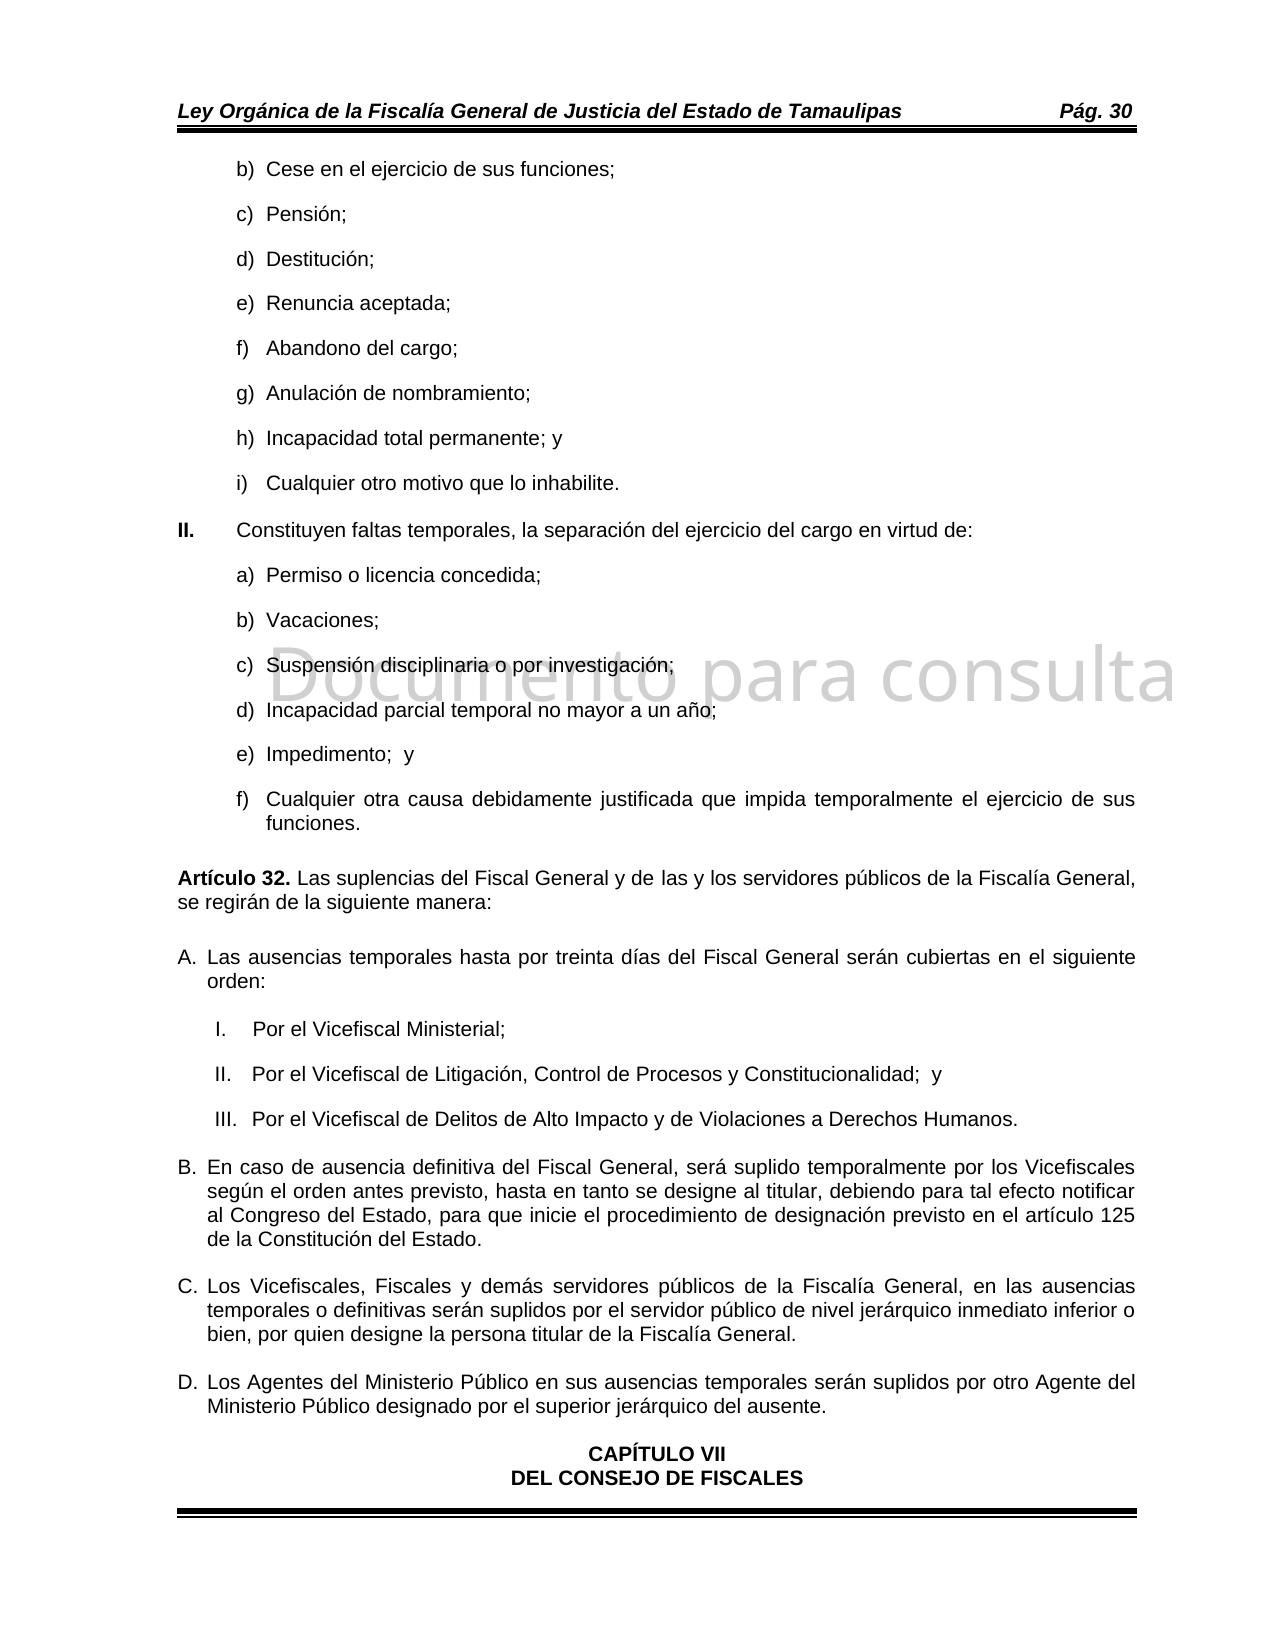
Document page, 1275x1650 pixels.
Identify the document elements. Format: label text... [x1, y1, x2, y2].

list Las ausencias temporales hasta por treinta días del Fiscal General serán cubiertas en el siguiente orden: [177, 945, 1137, 993]
list Anulación de nombramiento; [236, 381, 1137, 405]
list Destitución; [236, 246, 1137, 270]
list Constituyen faltas temporales, la separación del ejercicio del cargo en virtud de: [177, 518, 1137, 542]
list Incapacidad total permanente; y [236, 426, 1137, 449]
list En caso de ausencia definitiva del Fiscal General, será suplido temporalmente por los Vicefiscales según el orden antes previsto, hasta en tanto se designe al titular, debiendo para tal efecto notificar al Congreso del Estado, para que inicie el procedimiento de designación previsto en el artículo 125 de la Constitución del Estado. [177, 1154, 1137, 1250]
list Vacaciones; [236, 608, 1137, 632]
text Artículo 32. Las suplencias del Fiscal General y de las y los servidores públicos de la Fiscalía General, se regirán de la siguiente manera: [177, 866, 1137, 914]
list Por el Vicefiscal de Litigación, Control de Procesos y Constitucionalidad; y [214, 1062, 1137, 1086]
list Suspensión disciplinaria o por investigación; [236, 653, 1137, 677]
list Los Vicefiscales, Fiscales y demás servidores públicos de la Fiscalía General, en las ausencias temporales o definitivas serán suplidos por el servidor público de nivel jerárquico inmediato inferior o bien, por quien designe la persona titular de la Fiscalía General. [177, 1274, 1137, 1346]
text DEL CONSEJO DE FISCALES [177, 1466, 1137, 1490]
list Incapacidad parcial temporal no mayor a un año; [236, 697, 1137, 721]
list Cualquier otro motivo que lo inhabilite. [236, 470, 1137, 494]
list Cualquier otra causa debidamente justificada que impida temporalmente el ejercicio de sus funciones. [236, 787, 1137, 835]
list Los Agentes del Ministerio Público en sus ausencias temporales serán suplidos por otro Agente del Ministerio Público designado por el superior jerárquico del ausente. [177, 1370, 1137, 1418]
list Renuncia aceptada; [236, 291, 1137, 315]
list Por el Vicefiscal Ministerial; [215, 1017, 1137, 1041]
list Por el Vicefiscal de Delitos de Alto Impacto y de Violaciones a Derechos Humanos. [214, 1107, 1137, 1131]
list Pensión; [236, 202, 1137, 226]
list Cese en el ejercicio de sus funciones; [236, 157, 1137, 181]
list Impedimento; y [236, 742, 1137, 766]
list Abandono del cargo; [236, 336, 1137, 360]
text CAPÍTULO VII [177, 1442, 1137, 1466]
list Permiso o licencia concedida; [236, 563, 1137, 587]
